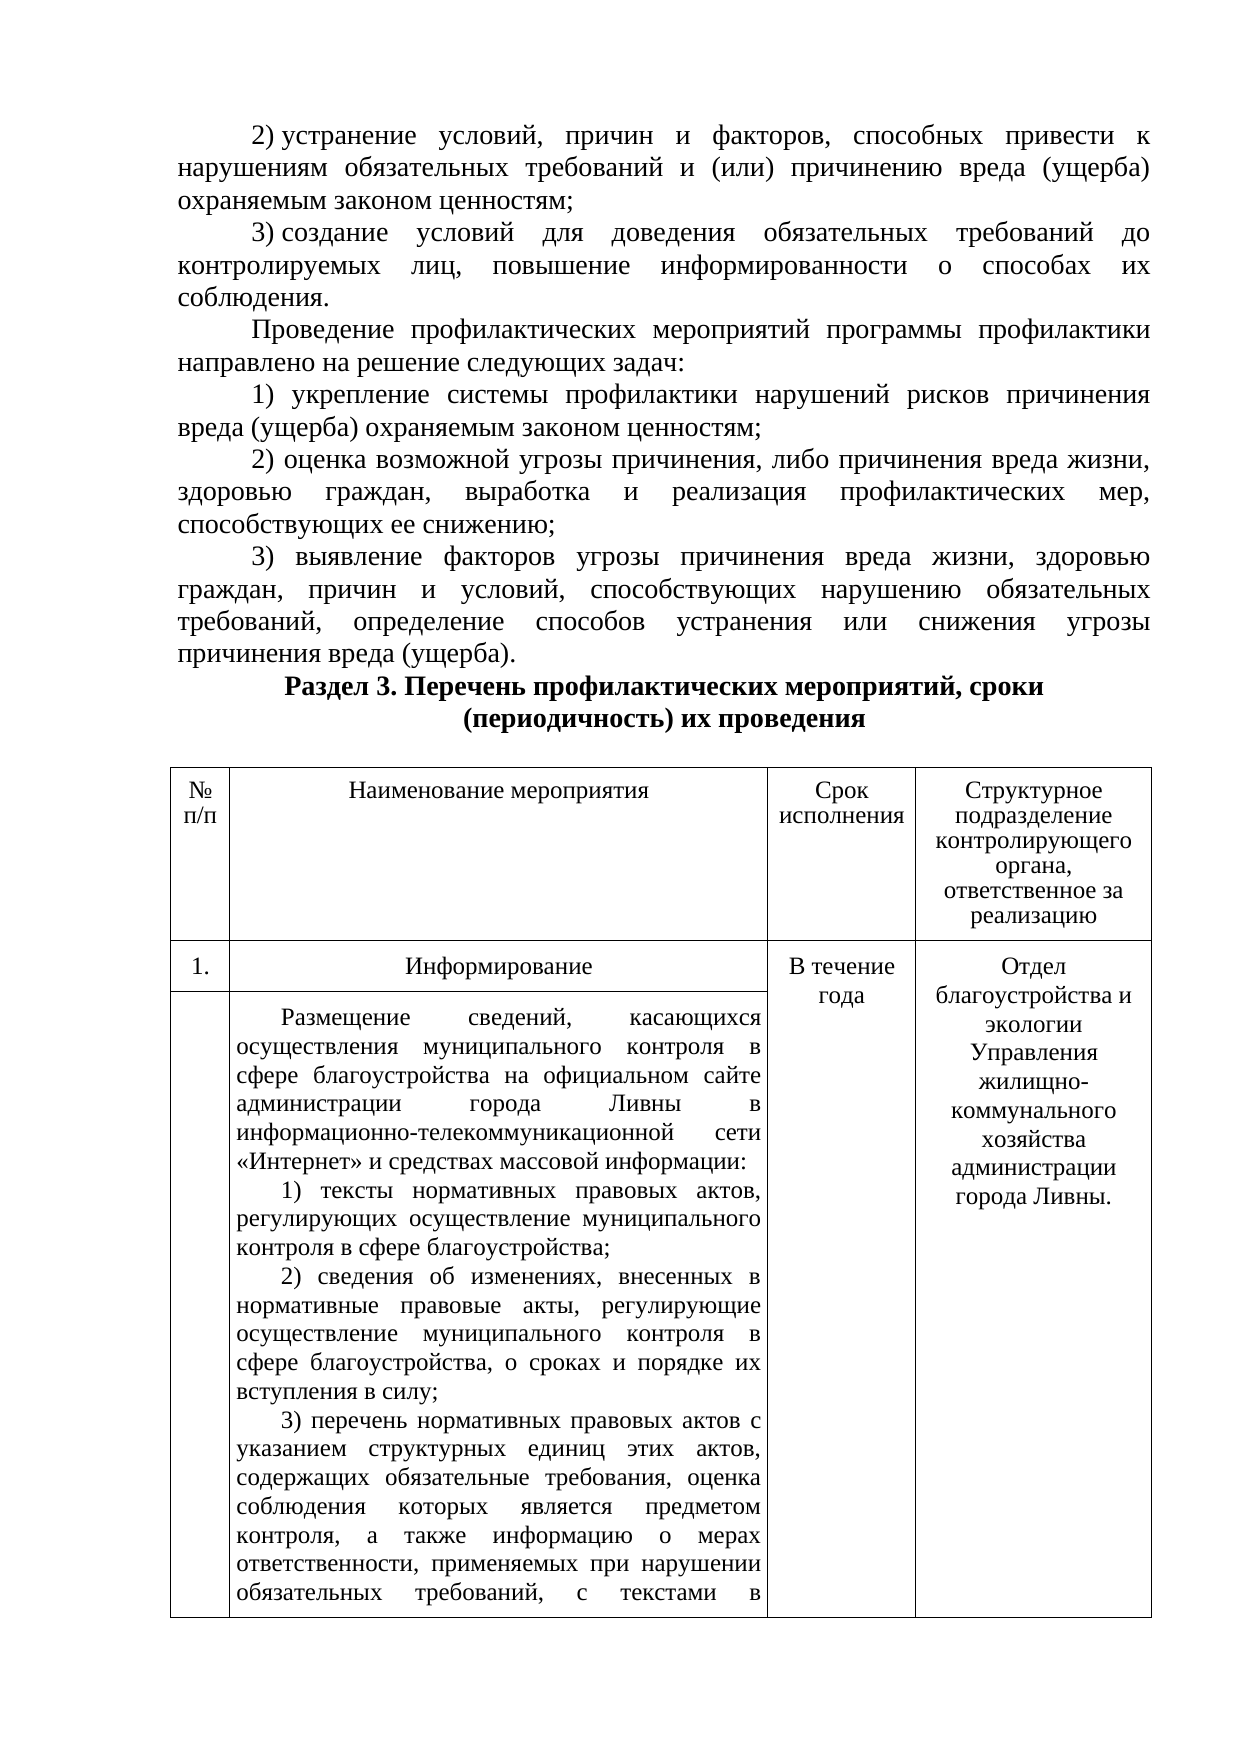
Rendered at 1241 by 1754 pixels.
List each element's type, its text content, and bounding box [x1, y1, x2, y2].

text Раздел 3. Перечень профилактических мероприятий, сроки (периодичность) их проведения [177, 669, 1152, 734]
text 1) укрепление системы профилактики нарушений рисков причинения вреда (ущерба) охраняемым законом ценностям; [177, 377, 1152, 442]
table_header № п/п [171, 768, 229, 939]
text 2) оценка возможной угрозы причинения, либо причинения вреда жизни, здоровью граждан, выработка и реализация профилактических мер, способствующих ее снижению; [177, 442, 1152, 539]
table_header Наименование мероприятия [230, 768, 767, 939]
list устранение условий, причин и факторов, способных привести к нарушениям обязательных требований и (или) причинению вреда (ущерба) охраняемым законом ценностям; [177, 118, 1152, 215]
table_header Структурное подразделение контролирующего органа, ответственное за реализацию [916, 768, 1151, 939]
table_cell [171, 992, 229, 1617]
table_header Срок исполнения [768, 768, 915, 939]
table_cell Отдел благоустройства и экологии Управления жилищно-коммунального хозяйства администрации города Ливны. [916, 941, 1151, 1617]
list создание условий для доведения обязательных требований до контролируемых лиц, повышение информированности о способах их соблюдения. [177, 215, 1152, 312]
text Проведение профилактических мероприятий программы профилактики направлено на решение следующих задач: [177, 312, 1152, 377]
table_cell Информирование [230, 941, 767, 991]
text 3) выявление факторов угрозы причинения вреда жизни, здоровью граждан, причин и условий, способствующих нарушению обязательных требований, определение способов устранения или снижения угрозы причинения вреда (ущерба). [177, 539, 1152, 669]
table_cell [230, 992, 767, 1617]
table_cell 1. [171, 941, 229, 991]
table_cell В течение года [768, 941, 915, 1617]
